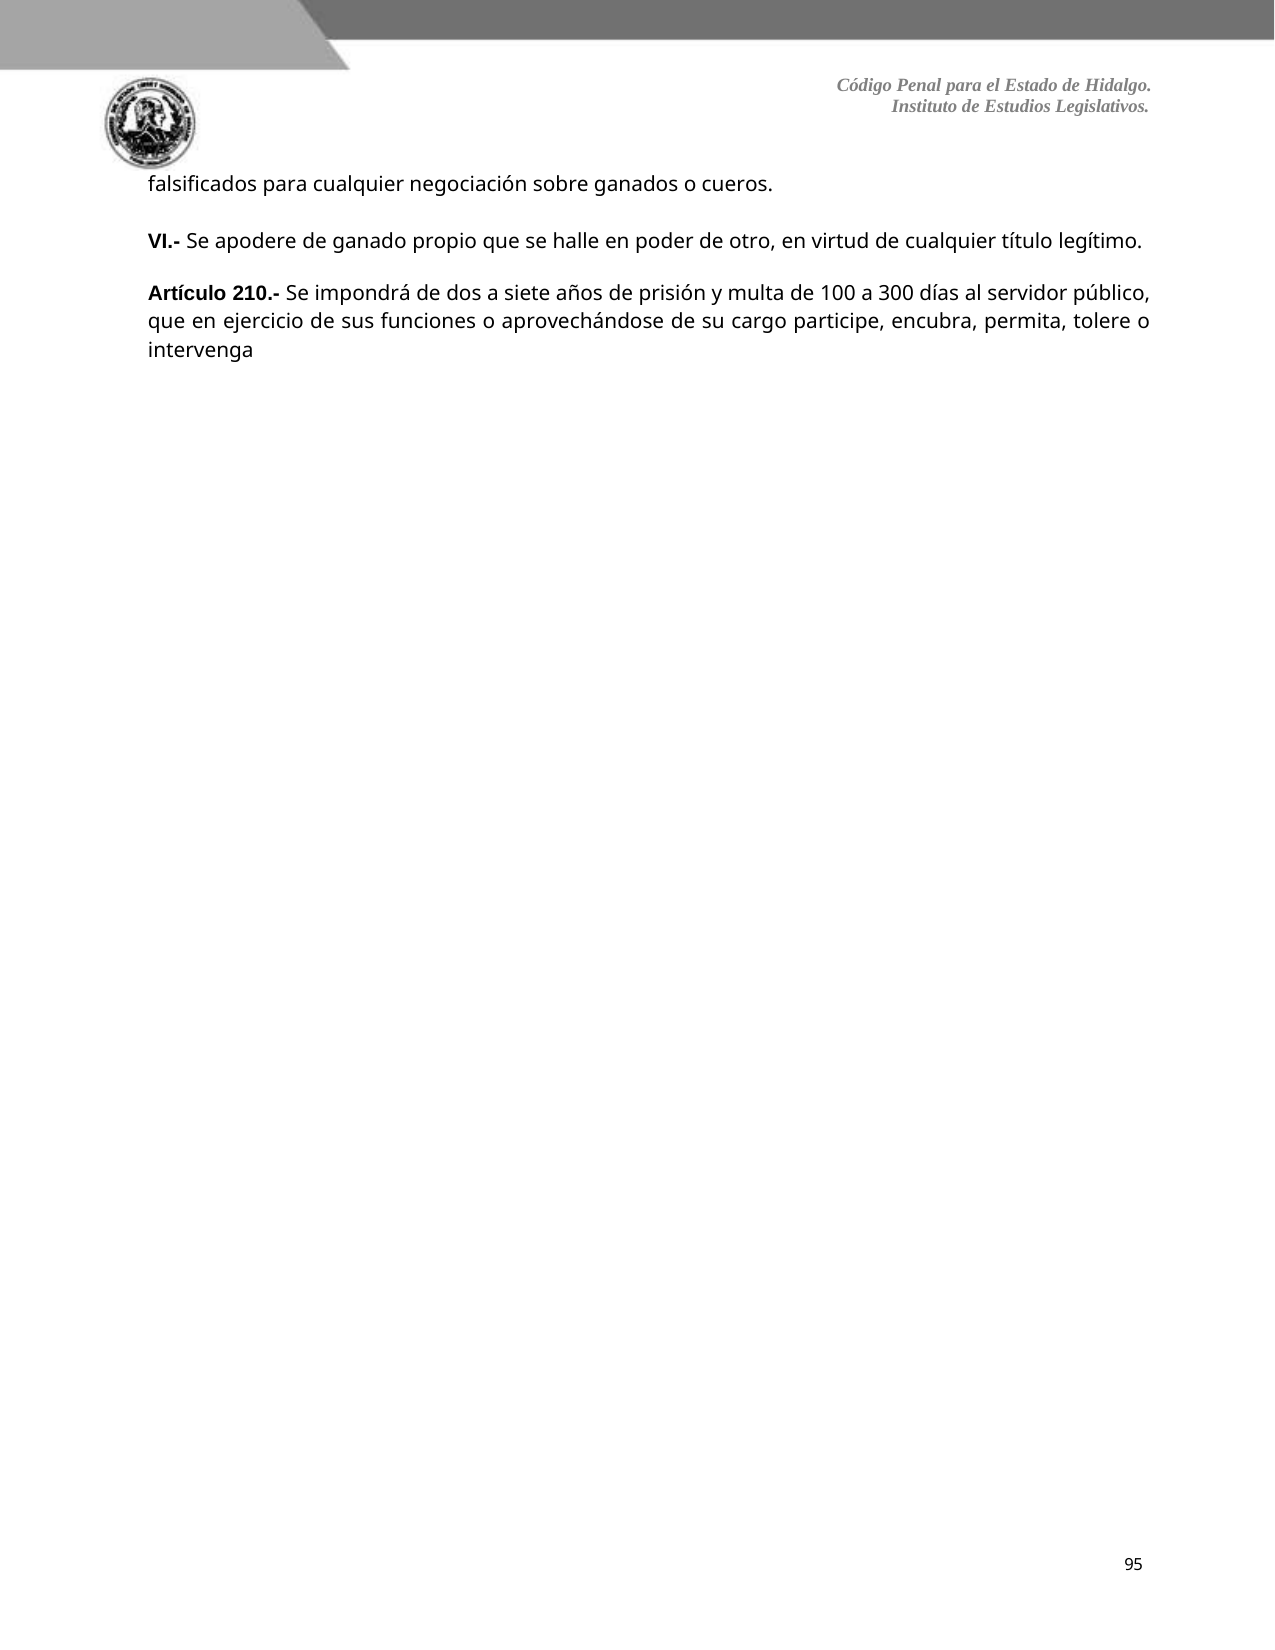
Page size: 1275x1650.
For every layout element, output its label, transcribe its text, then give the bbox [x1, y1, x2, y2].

text VI.- Se apodere de ganado propio que se halle en poder de otro, en virtud de cualquier título legítimo. [148, 226, 1162, 254]
text Artículo 210.- Se impondrá de dos a siete años de prisión y multa de 100 a 300 días al servidor público, que en ejercicio de sus funciones o aprovechándose de su cargo participe, encubra, permita, tolere o intervenga [148, 278, 1152, 363]
picture [0, 0, 1275, 171]
